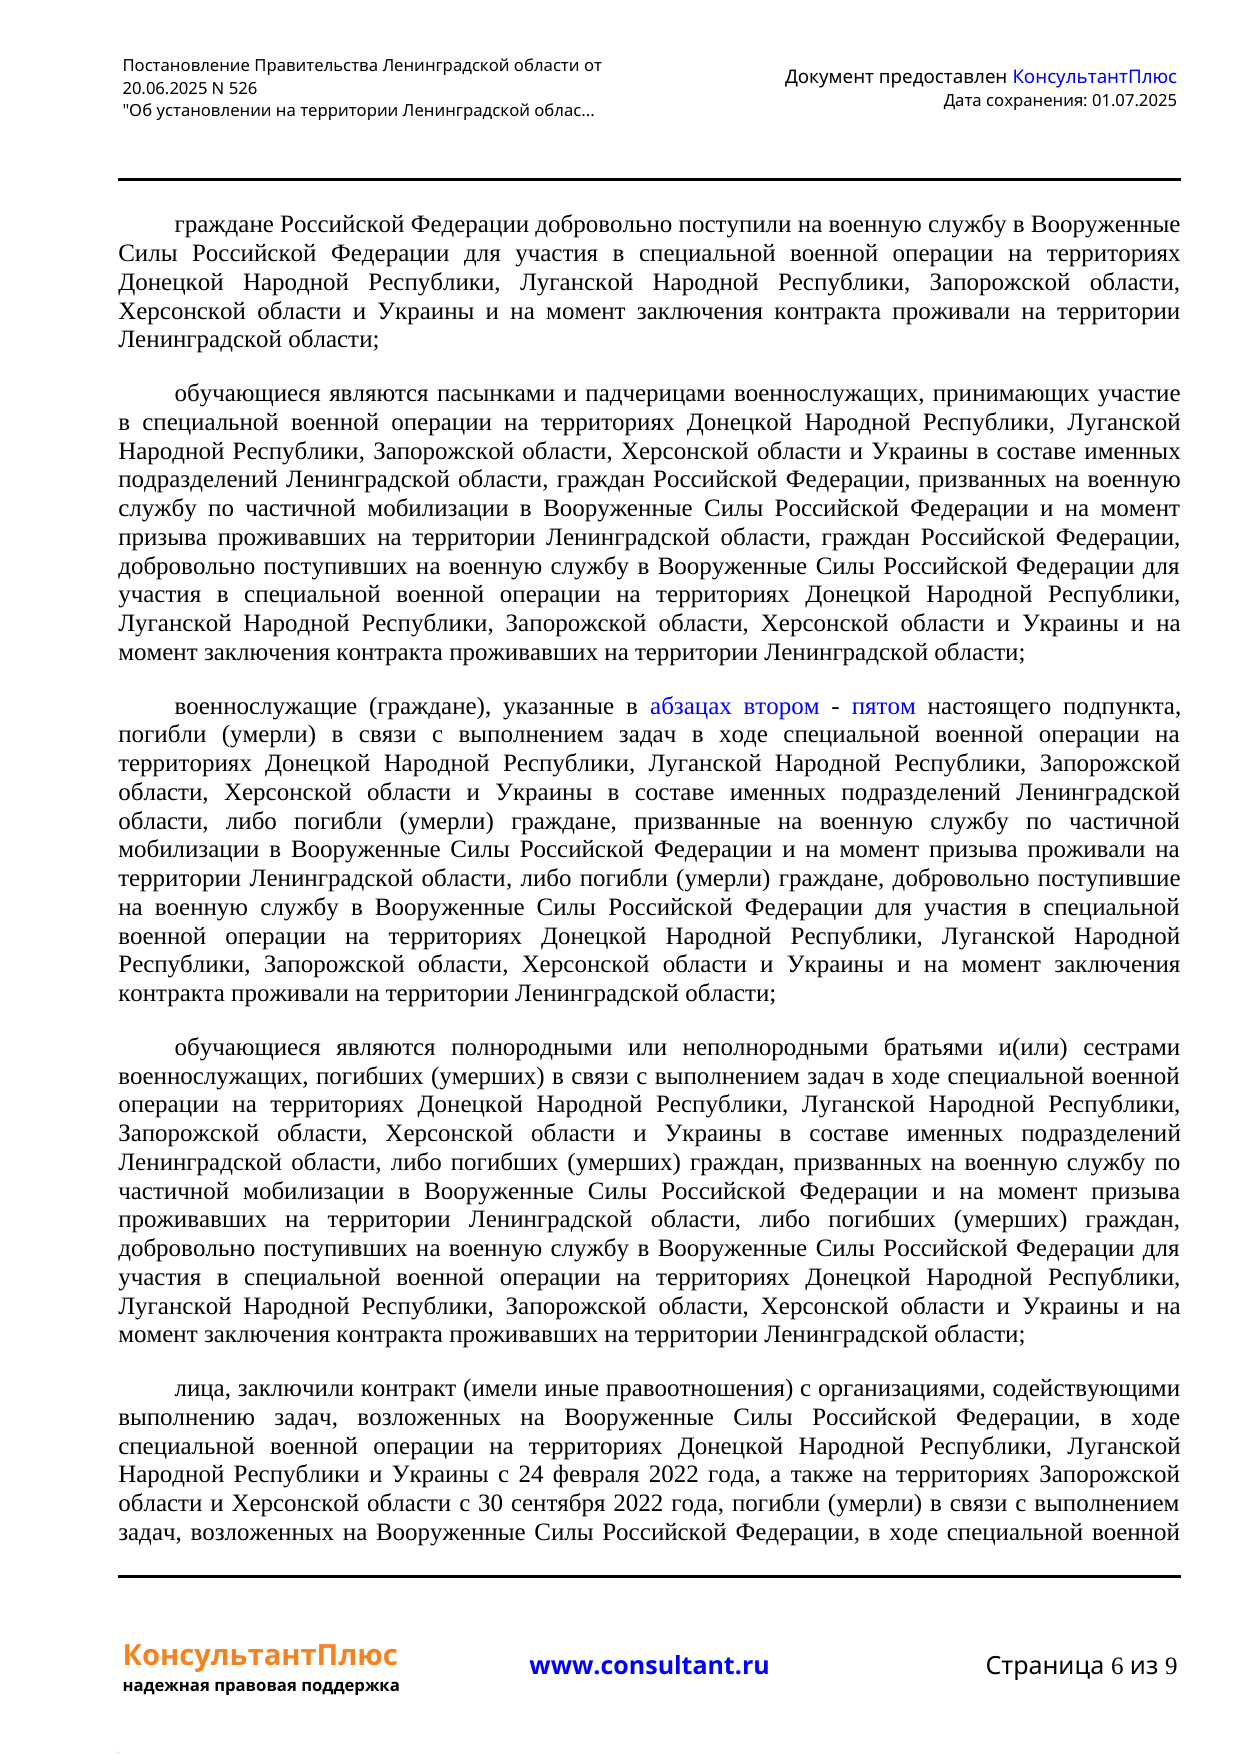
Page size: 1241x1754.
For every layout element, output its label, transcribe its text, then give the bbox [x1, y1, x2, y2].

text военнослужащие (граждане), указанные в абзацах втором - пятом настоящего подпункта, погибли (умерли) в связи с выполнением задач в ходе специальной военной операции на территориях Донецкой Народной Республики, Луганской Народной Республики, Запорожской области, Херсонской области и Украины в составе именных подразделений Ленинградской области, либо погибли (умерли) граждане, призванные на военную службу по частичной мобилизации в Вооруженные Силы Российской Федерации и на момент призыва проживали на территории Ленинградской области, либо погибли (умерли) граждане, добровольно поступившие на военную службу в Вооруженные Силы Российской Федерации для участия в специальной военной операции на территориях Донецкой Народной Республики, Луганской Народной Республики, Запорожской области, Херсонской области и Украины и на момент заключения контракта проживали на территории Ленинградской области; [118, 691, 1181, 1007]
text обучающиеся являются полнородными или неполнородными братьями и(или) сестрами военнослужащих, погибших (умерших) в связи с выполнением задач в ходе специальной военной операции на территориях Донецкой Народной Республики, Луганской Народной Республики, Запорожской области, Херсонской области и Украины в составе именных подразделений Ленинградской области, либо погибших (умерших) граждан, призванных на военную службу по частичной мобилизации в Вооруженные Силы Российской Федерации и на момент призыва проживавших на территории Ленинградской области, либо погибших (умерших) граждан, добровольно поступивших на военную службу в Вооруженные Силы Российской Федерации для участия в специальной военной операции на территориях Донецкой Народной Республики, Луганской Народной Республики, Запорожской области, Херсонской области и Украины и на момент заключения контракта проживавших на территории Ленинградской области; [118, 1032, 1181, 1348]
text обучающиеся являются пасынками и падчерицами военнослужащих, принимающих участие в специальной военной операции на территориях Донецкой Народной Республики, Луганской Народной Республики, Запорожской области, Херсонской области и Украины в составе именных подразделений Ленинградской области, граждан Российской Федерации, призванных на военную службу по частичной мобилизации в Вооруженные Силы Российской Федерации и на момент призыва проживавших на территории Ленинградской области, граждан Российской Федерации, добровольно поступивших на военную службу в Вооруженные Силы Российской Федерации для участия в специальной военной операции на территориях Донецкой Народной Республики, Луганской Народной Республики, Запорожской области, Херсонской области и Украины и на момент заключения контракта проживавших на территории Ленинградской области; [118, 378, 1181, 666]
text граждане Российской Федерации добровольно поступили на военную службу в Вооруженные Силы Российской Федерации для участия в специальной военной операции на территориях Донецкой Народной Республики, Луганской Народной Республики, Запорожской области, Херсонской области и Украины и на момент заключения контракта проживали на территории Ленинградской области; [118, 209, 1181, 353]
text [118, 1373, 1181, 1546]
